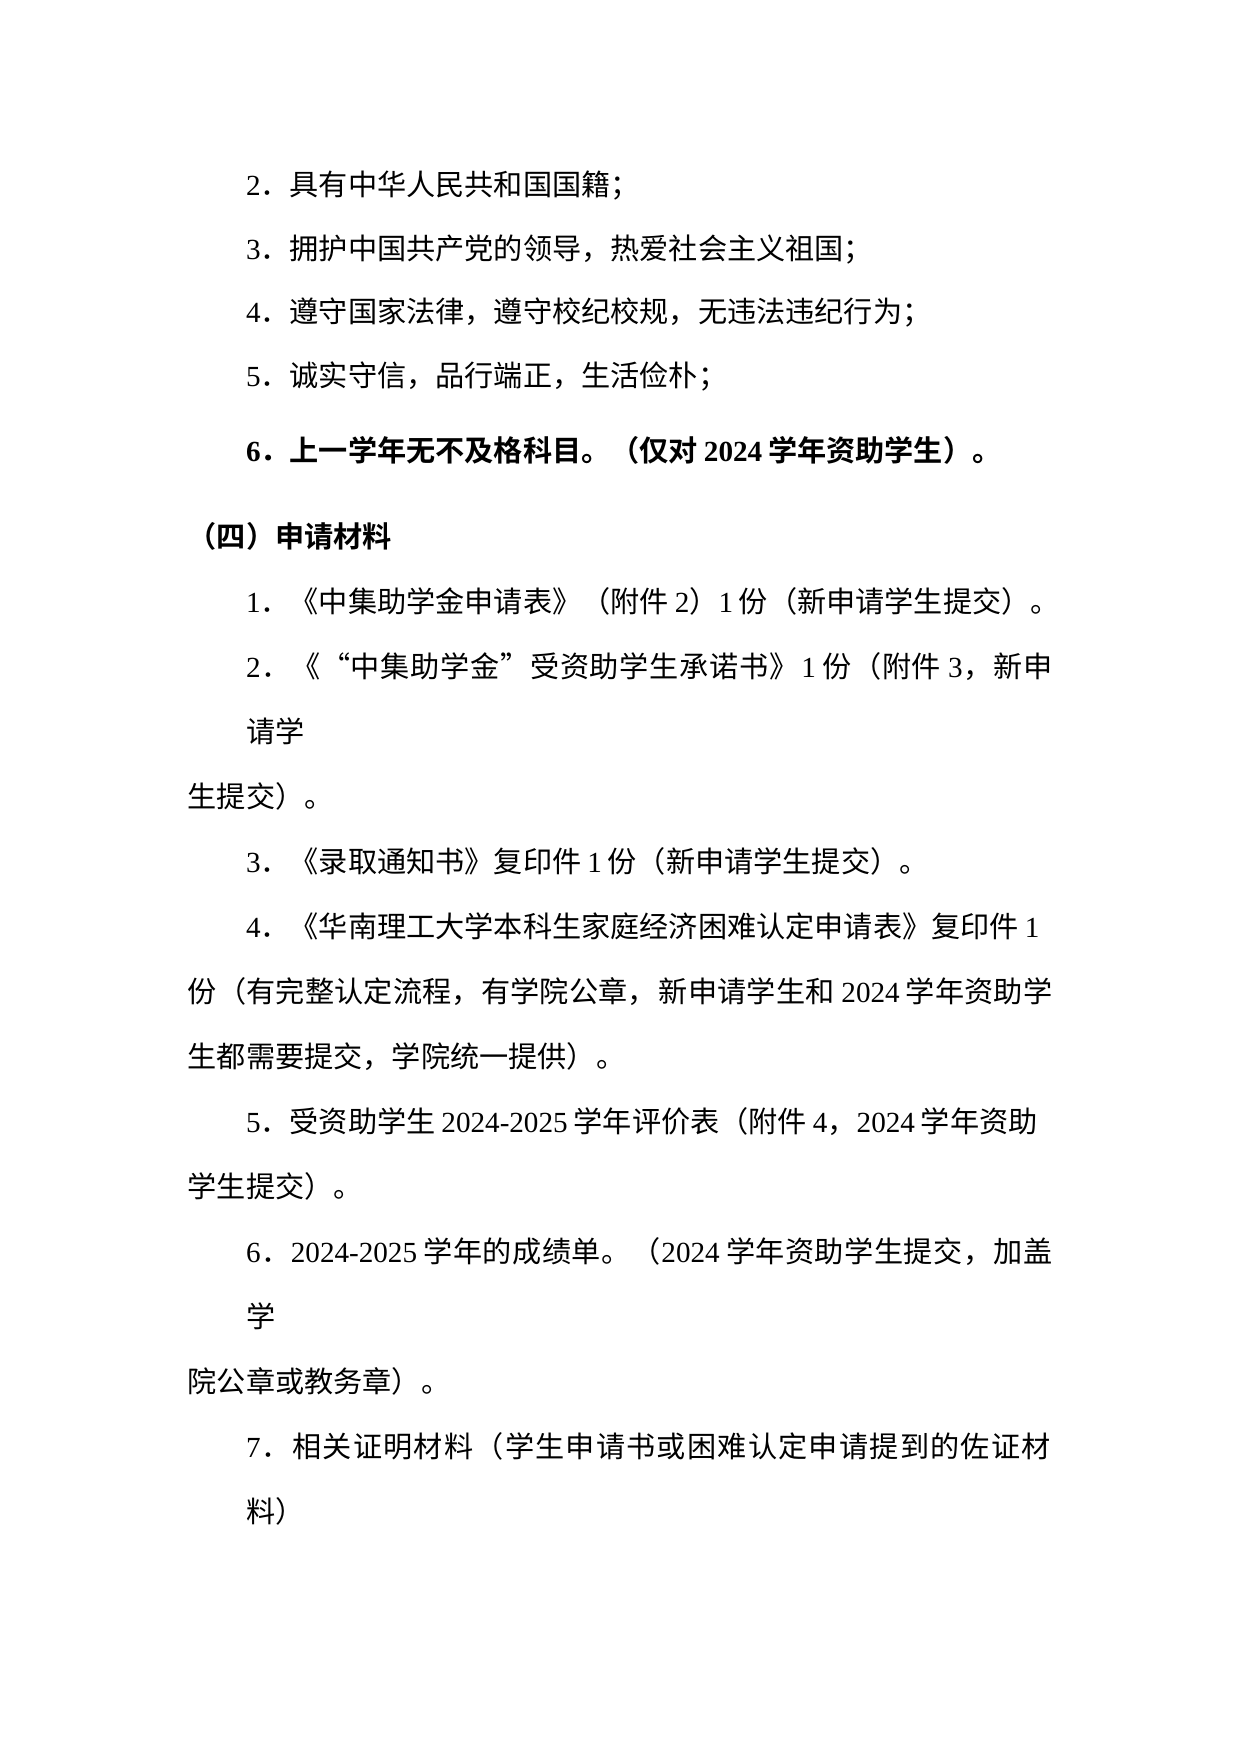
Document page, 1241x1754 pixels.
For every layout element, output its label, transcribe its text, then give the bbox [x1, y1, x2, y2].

text 院公章或教务章）。 [187, 1347, 1053, 1412]
text 学生提交）。 [187, 1152, 1053, 1217]
list 上一学年无不及格科目。（仅对2024学年资助学生）。 [246, 416, 1053, 481]
text 2．《“中集助学金”受资助学生承诺书》1份（附件3，新申请学 [246, 632, 1053, 762]
text 4．《华南理工大学本科生家庭经济困难认定申请表》复印件1 [246, 892, 1053, 957]
text 生提交）。 [187, 762, 1053, 827]
list 遵守国家法律，遵守校纪校规，无违法违纪行为； [246, 289, 1053, 331]
text 7．相关证明材料（学生申请书或困难认定申请提到的佐证材料） [246, 1412, 1053, 1542]
text 份（有完整认定流程，有学院公章，新申请学生和2024学年资助学生都需要提交，学院统一提供）。 [187, 957, 1053, 1087]
text 1．《中集助学金申请表》（附件2）1份（新申请学生提交）。 [246, 567, 1053, 632]
text 6．2024-2025学年的成绩单。（2024学年资助学生提交，加盖学 [246, 1217, 1053, 1347]
list 拥护中国共产党的领导，热爱社会主义祖国； [246, 225, 1053, 268]
text （四）申请材料 [187, 502, 1053, 567]
text 3．《录取通知书》复印件1份（新申请学生提交）。 [246, 827, 1053, 892]
list 具有中华人民共和国国籍； [246, 162, 1053, 204]
list 诚实守信，品行端正，生活俭朴； [246, 352, 1053, 394]
text 5．受资助学生2024-2025学年评价表（附件4，2024学年资助 [246, 1087, 1053, 1152]
